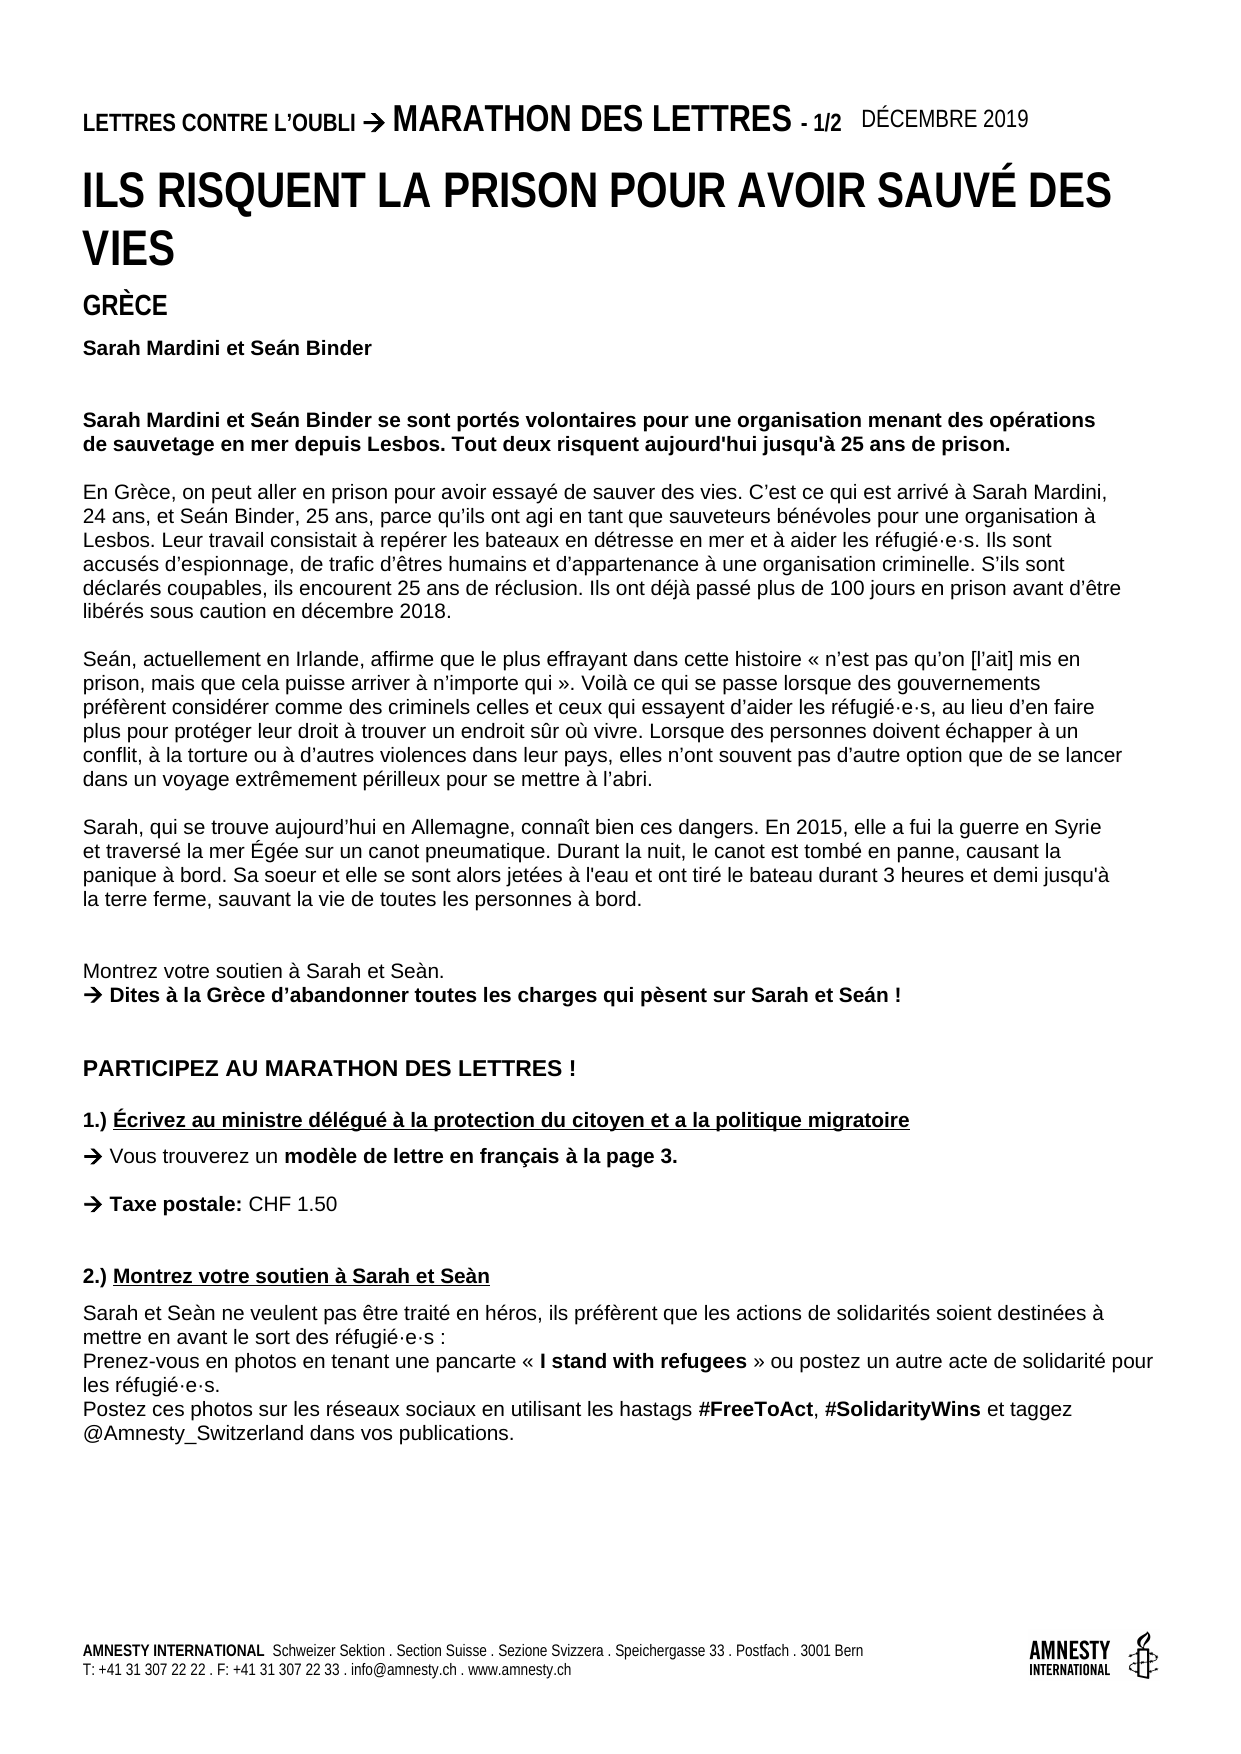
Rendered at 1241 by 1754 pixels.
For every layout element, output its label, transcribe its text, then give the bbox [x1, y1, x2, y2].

table_header Vous trouverez un modèle de lettre en français à la page 3. [71, 1144, 1135, 1168]
text 1.) Écrivez au ministre délégué à la protection du citoyen et a la politique migratoire [83, 1108, 1157, 1132]
table_header Décembre 2019 [861, 97, 1135, 139]
table_cell Grèce [71, 289, 1135, 336]
text Taxe postale: CHF 1.50 [83, 1192, 1157, 1216]
table_header Sarah Mardini et Seán Binder se sont portés volontaires pour une organisation menant des opérations de sauvetage en mer depuis Lesbos. Tout deux risquent aujourd'hui jusqu'à 25 ans de prison. En Grèce, on peut aller en prison pour avoir essayé de sauver des vies. C’est ce qui est arrivé à Sarah Mardini, 24 ans, et Seán Binder, 25 ans, parce qu’ils ont agi en tant que sauveteurs bénévoles pour une organisation à Lesbos. Leur travail consistait à repérer les bateaux en détresse en mer et à aider les réfugié·e·s. Ils sont accusés d’espionnage, de trafic d’êtres humains et d’appartenance à une organisation criminelle. S’ils sont déclarés coupables, ils encourent 25 ans de réclusion. Ils ont déjà passé plus de 100 jours en prison avant d’être libérés sous caution en décembre 2018. Seán, actuellement en Irlande, affirme que le plus effrayant dans cette histoire « n’est pas qu’on [l’ait] mis en prison, mais que cela puisse arriver à n’importe qui ». Voilà ce qui se passe lorsque des gouvernements préfèrent considérer comme des criminels celles et ceux qui essayent d’aider les réfugié·e·s, au lieu d’en faire plus pour protéger leur droit à trouver un endroit sûr où vivre. Lorsque des personnes doivent échapper à un conflit, à la torture ou à d’autres violences dans leur pays, elles n’ont souvent pas d’autre option que de se lancer dans un voyage extrêmement périlleux pour se mettre à l’abri. Sarah, qui se trouve aujourd’hui en Allemagne, connaît bien ces dangers. En 2015, elle a fui la guerre en Syrie et traversé la mer Égée sur un canot pneumatique. Durant la nuit, le canot est tombé en panne, causant la panique à bord. Sa soeur et elle se sont alors jetées à l'eau et ont tiré le bateau durant 3 heures et demi jusqu'à la terre ferme, sauvant la vie de toutes les personnes à bord. Montrez votre soutien à Sarah et Seàn. Dites à la Grèce d’abandonner toutes les charges qui pèsent sur Sarah et Seán ! [71, 408, 1135, 1007]
text 2.) Montrez votre soutien à Sarah et Seàn [83, 1264, 1157, 1288]
picture [1027, 1629, 1161, 1681]
table_header Lettres contre l’oubli Marathon des lettres - 1/2 [71, 97, 861, 139]
table_header Ils risquent la prison pour avoir sauvé des vies [71, 161, 1135, 288]
text Postez ces photos sur les réseaux sociaux en utilisant les hastags #FreeToAct, #SolidarityWins et taggez @Amnesty_Switzerland dans vos publications. [83, 1397, 1157, 1444]
text Sarah et Seàn ne veulent pas être traité en héros, ils préfèrent que les actions de solidarités soient destinées à mettre en avant le sort des réfugié·e·s : [83, 1301, 1157, 1349]
table_cell Sarah Mardini et Seán Binder [71, 336, 1135, 360]
table_header PARTICIPEZ AU MARATHON DES LETTRES ! [71, 1055, 1135, 1086]
text Prenez-vous en photos en tenant une pancarte « I stand with refugees » ou postez un autre acte de solidarité pour les réfugié·e·s. [83, 1349, 1157, 1397]
